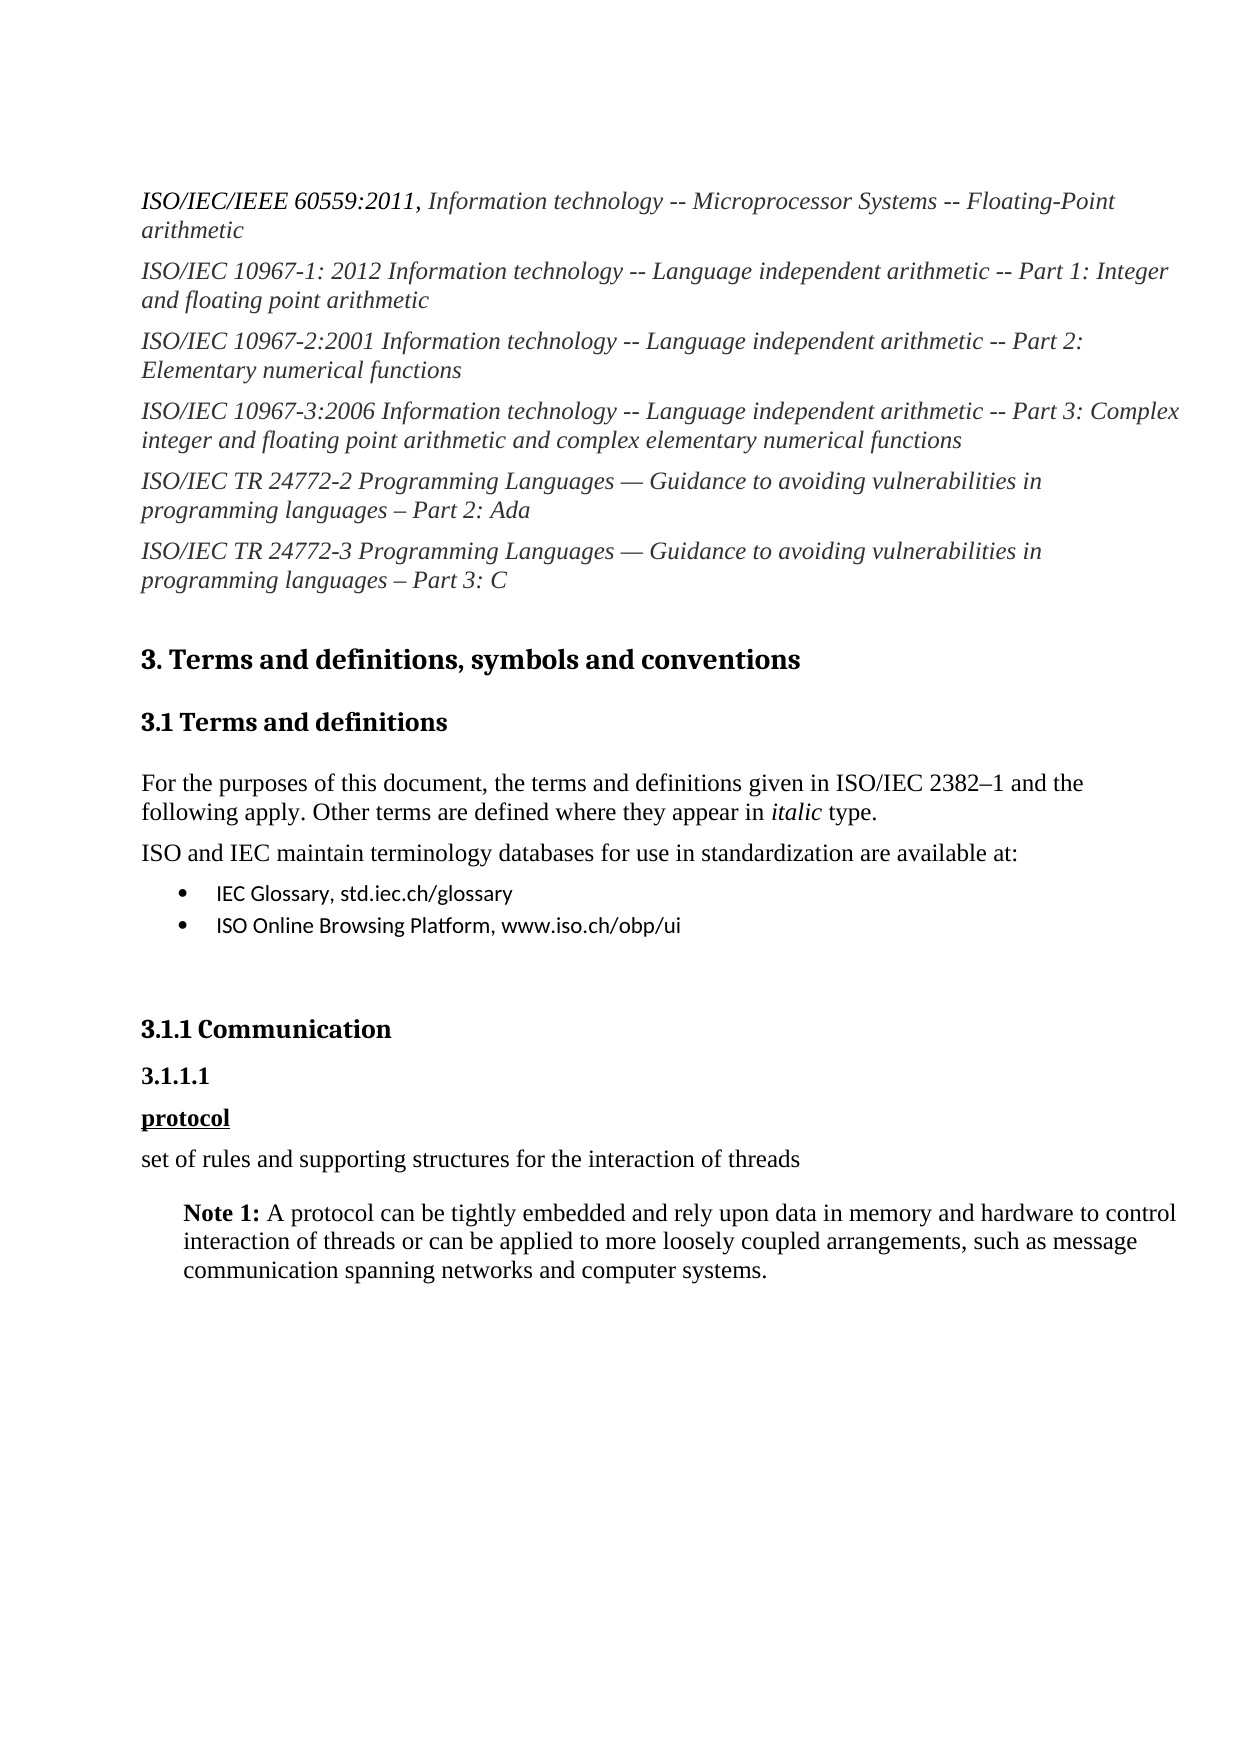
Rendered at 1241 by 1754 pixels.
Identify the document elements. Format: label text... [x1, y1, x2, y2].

text set of rules and supporting structures for the interaction of threads [141, 1144, 1182, 1173]
text 3.1.1.1 [141, 1061, 1182, 1090]
subtitle 3.1 Terms and definitions [141, 707, 1182, 738]
text ISO/IEC TR 24772-2 Programming Languages — Guidance to avoiding vulnerabilities in programming languages – Part 2: Ada [141, 466, 1182, 523]
subtitle 3.1.1 Communication [141, 1014, 1182, 1045]
list IEC Glossary, std.iec.ch/glossary [178, 879, 1182, 907]
text Note 1: A protocol can be tightly embedded and rely upon data in memory and hardware to control interaction of threads or can be applied to more loosely coupled arrangements, such as message communication spanning networks and computer systems. [183, 1198, 1182, 1284]
text ISO/IEC 10967-3:2006 Information technology -- Language independent arithmetic -- Part 3: Complex integer and floating point arithmetic and complex elementary numerical functions [141, 396, 1182, 453]
text ISO/IEC 10967-2:2001 Information technology -- Language independent arithmetic -- Part 2: Elementary numerical functions [141, 326, 1182, 383]
text protocol [141, 1103, 1182, 1131]
text ISO and IEC maintain terminology databases for use in standardization are available at: [141, 838, 1182, 867]
text For the purposes of this document, the terms and definitions given in ISO/IEC 2382–1 and the following apply. Other terms are defined where they appear in italic type. [141, 768, 1182, 825]
text ISO/IEC 10967-1: 2012 Information technology -- Language independent arithmetic -- Part 1: Integer and floating point arithmetic [141, 256, 1182, 313]
list ISO Online Browsing Platform, www.iso.ch/obp/ui [178, 911, 1182, 939]
text ISO/IEC/IEEE 60559:2011, Information technology -- Microprocessor Systems -- Floating-Point arithmetic [141, 186, 1182, 243]
subtitle 3. Terms and definitions, symbols and conventions [141, 643, 1182, 677]
text ISO/IEC TR 24772-3 Programming Languages — Guidance to avoiding vulnerabilities in programming languages – Part 3: C [141, 536, 1182, 593]
